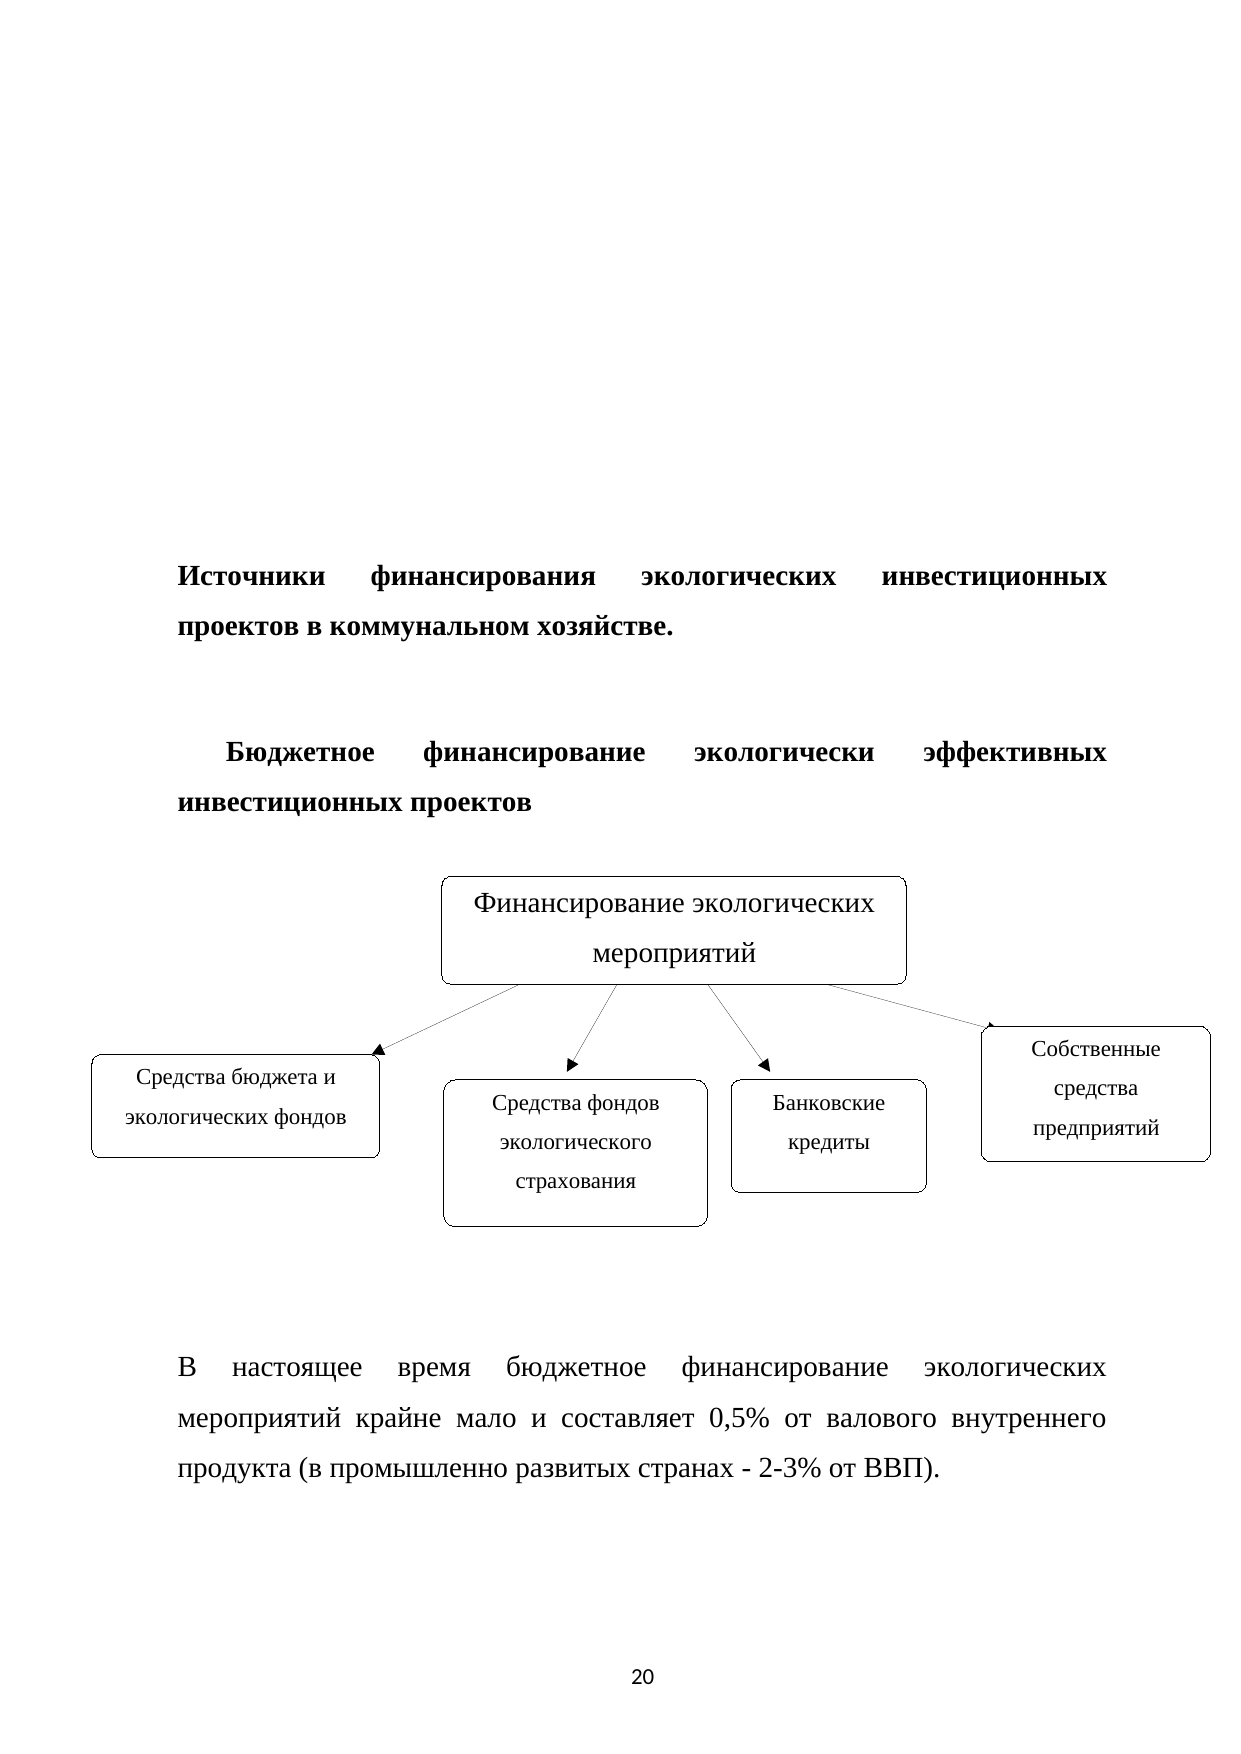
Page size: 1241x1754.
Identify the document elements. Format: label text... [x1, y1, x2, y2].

text Бюджетное финансирование экологически эффективных инвестиционных проектов [177, 734, 1107, 818]
text Источники финансирования экологических инвестиционных проектов в коммунальном хозяйстве. [177, 558, 1107, 642]
text В настоящее время бюджетное финансирование экологических мероприятий крайне мало и составляет 0,5% от валового внутреннего продукта (в промышленно развитых странах - 2-3% от ВВП). [177, 1349, 1107, 1483]
